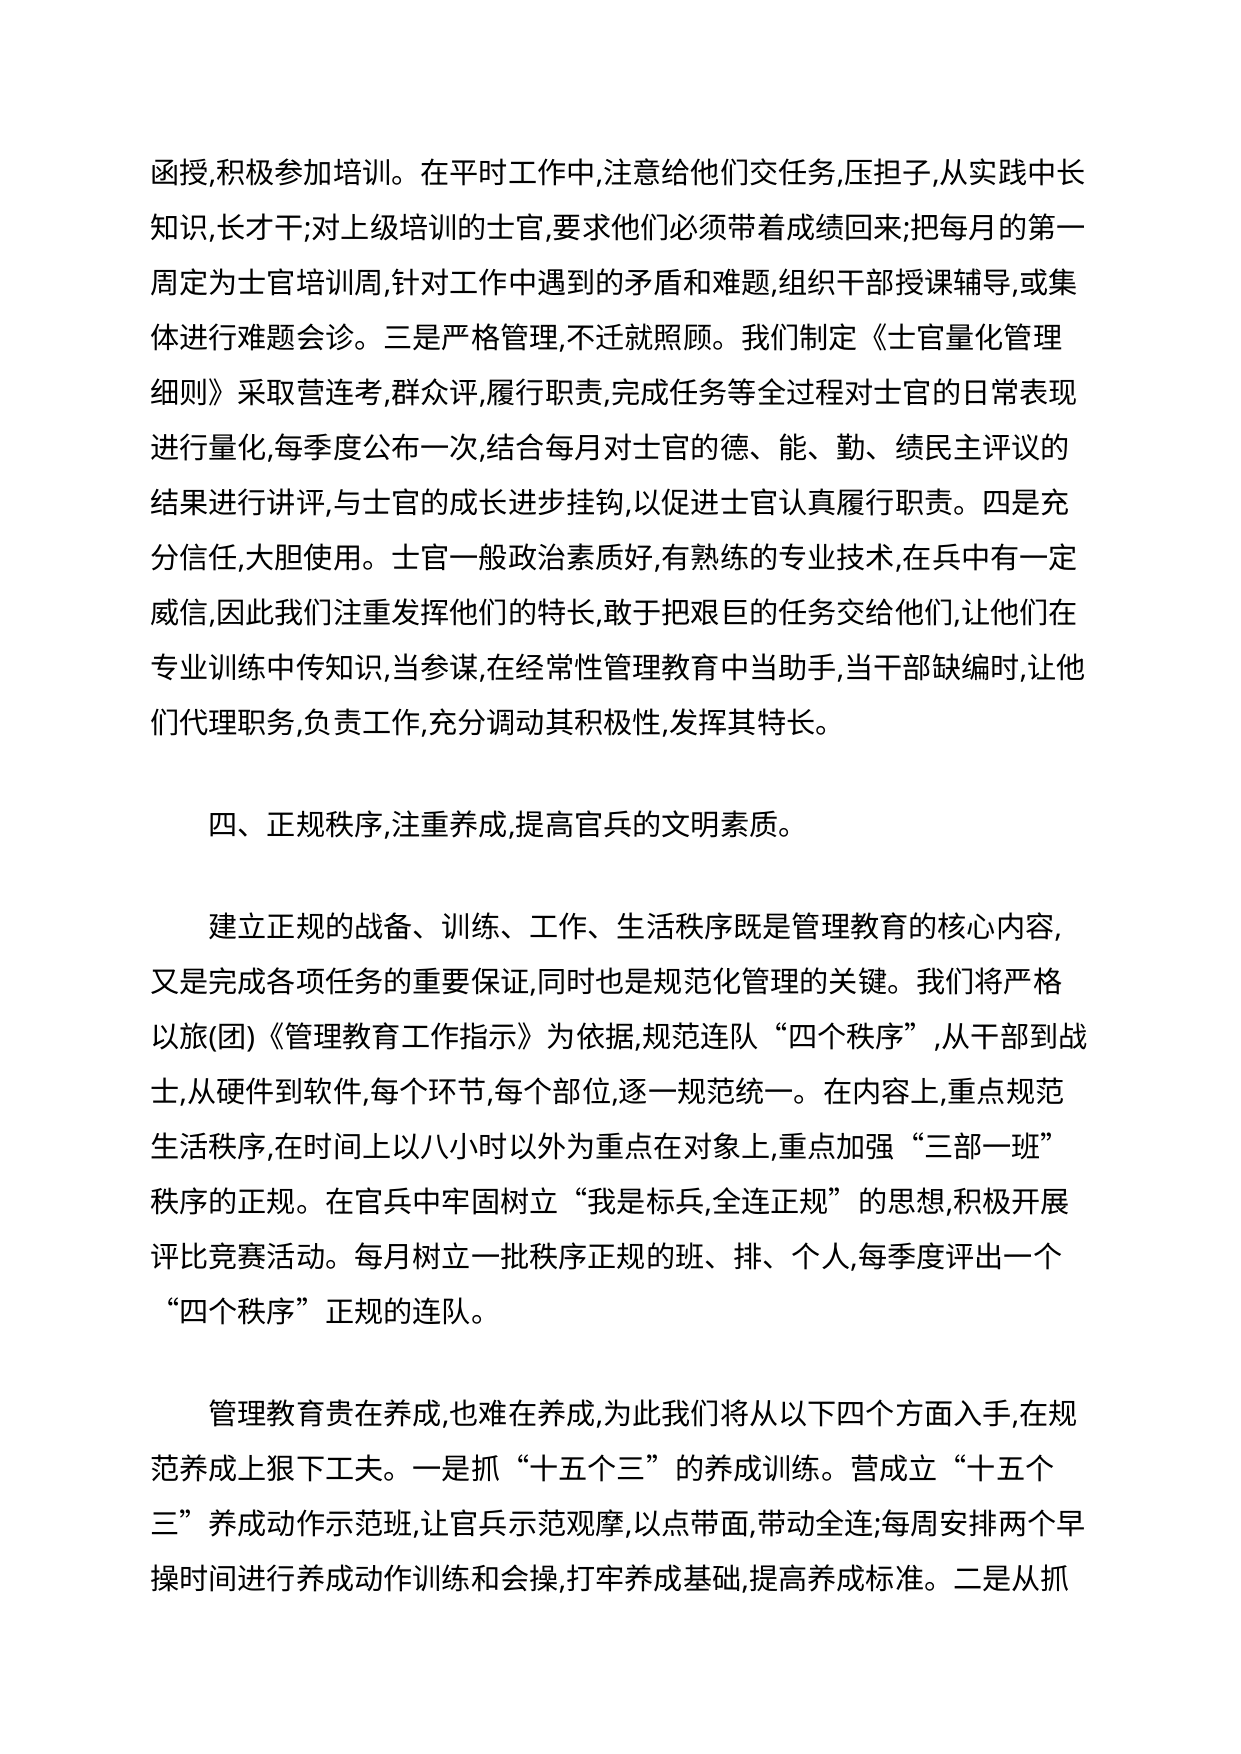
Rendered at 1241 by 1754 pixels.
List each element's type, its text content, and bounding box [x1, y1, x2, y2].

text 四、正规秩序,注重养成,提高官兵的文明素质。 [150, 802, 1090, 844]
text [150, 1391, 1090, 1598]
text 建立正规的战备、训练、工作、生活秩序既是管理教育的核心内容,又是完成各项任务的重要保证,同时也是规范化管理的关键。我们将严格以旅(团)《管理教育工作指示》为依据,规范连队“四个秩序”,从干部到战士,从硬件到软件,每个环节,每个部位,逐一规范统一。在内容上,重点规范生活秩序,在时间上以八小时以外为重点在对象上,重点加强“三部一班”秩序的正规。在官兵中牢固树立“我是标兵,全连正规”的思想,积极开展评比竞赛活动。每月树立一批秩序正规的班、排、个人,每季度评出一个“四个秩序”正规的连队。 [150, 904, 1090, 1331]
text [150, 150, 1090, 742]
